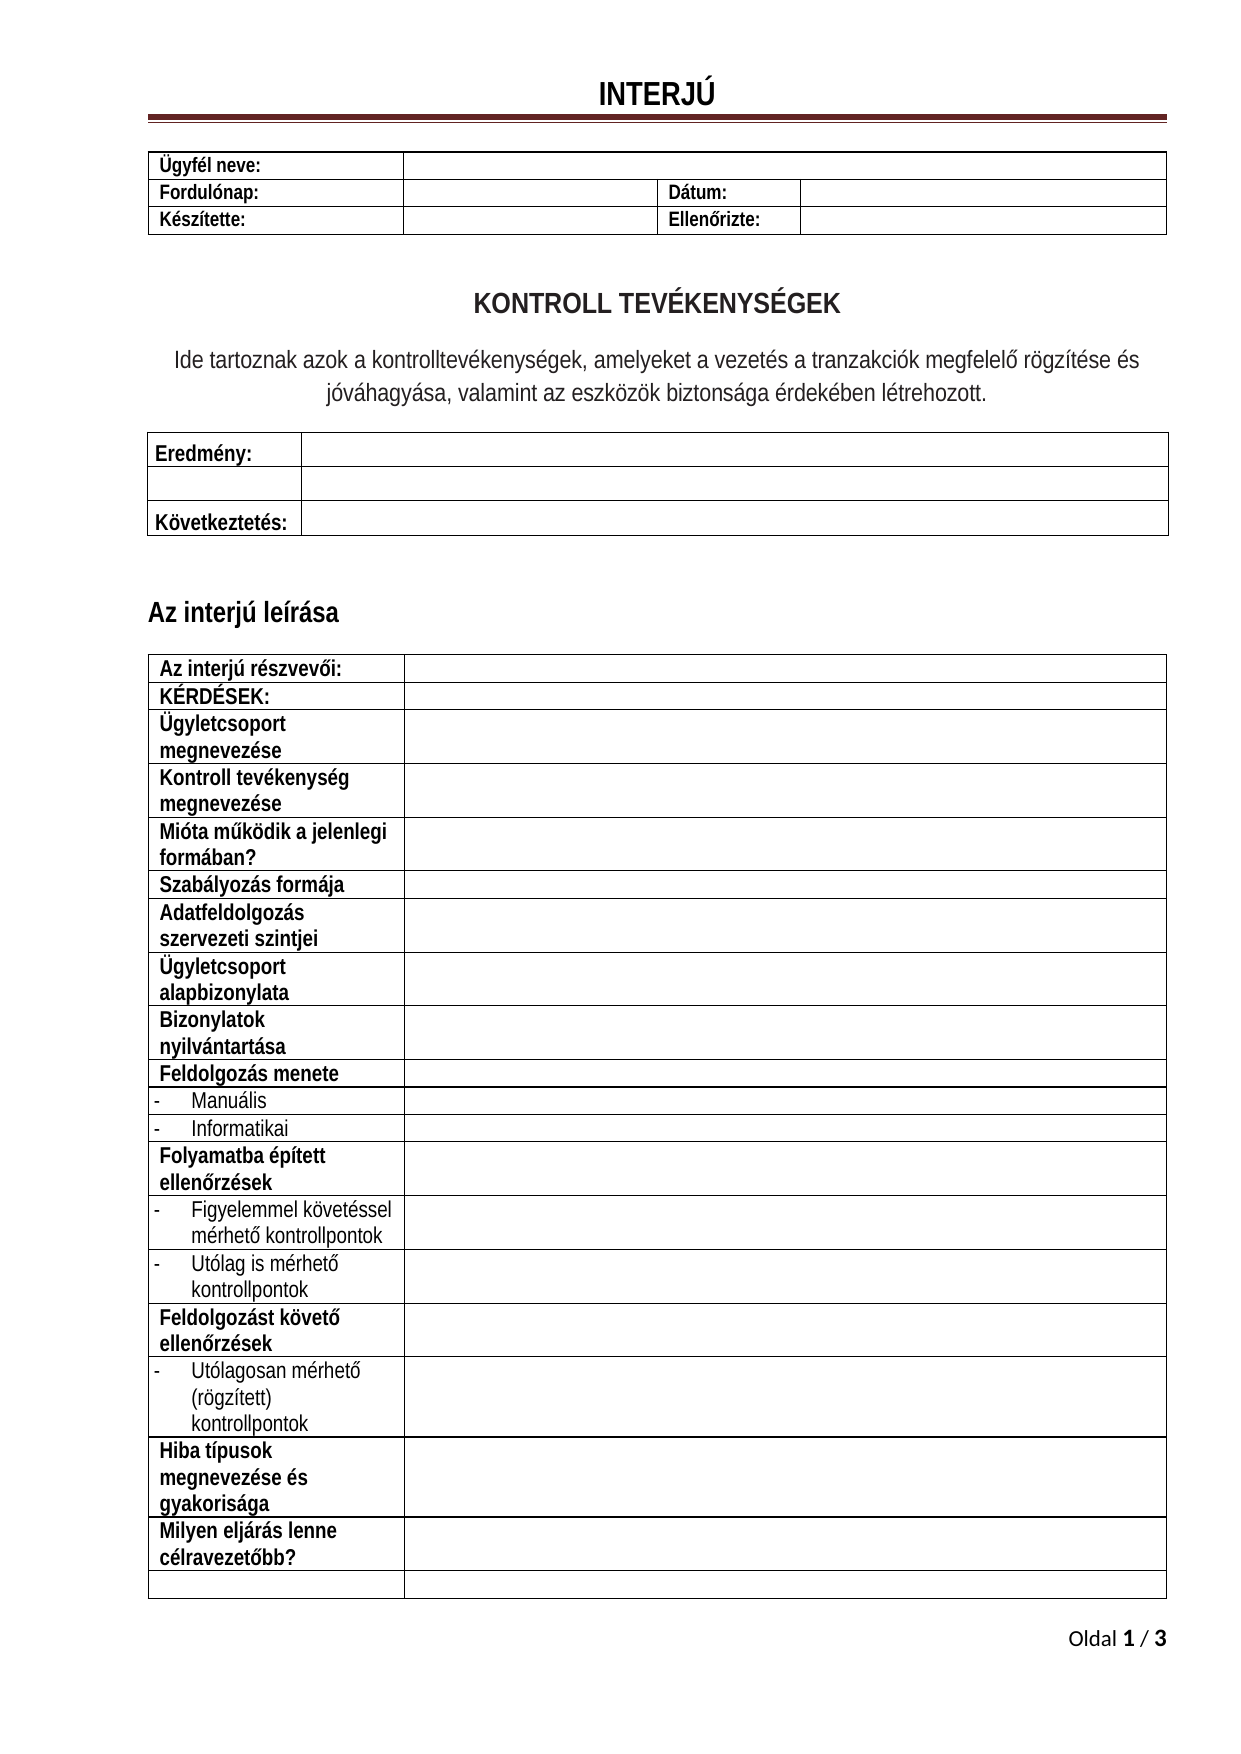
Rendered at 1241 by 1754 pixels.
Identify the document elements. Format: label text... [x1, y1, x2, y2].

table_cell [405, 1088, 1166, 1114]
text KONTROLL TEVÉKENYSÉGEK [148, 286, 1167, 319]
table_cell Milyen eljárás lenne célravezetőbb? [149, 1518, 404, 1570]
table_cell Ügyletcsoport alapbizonylata [149, 953, 404, 1005]
table_cell Fordulónap: [149, 180, 403, 206]
table_cell Dátum: [658, 180, 800, 206]
table_cell [405, 1060, 1166, 1086]
table_cell [404, 207, 657, 234]
table_cell [405, 1304, 1166, 1356]
table_cell [149, 1571, 404, 1598]
table_cell Utólagosan mérhető (rögzített) kontrollpontok [149, 1357, 404, 1436]
table_cell Mióta működik a jelenlegi formában? [149, 818, 404, 870]
table_cell Kontroll tevékenység megnevezése [149, 764, 404, 817]
table_cell [405, 1357, 1166, 1436]
table_header Ügyfél neve: [149, 153, 403, 179]
table_cell [405, 1250, 1166, 1302]
table_cell [148, 467, 301, 500]
table_header [404, 153, 1166, 179]
table_cell Feldolgozást követő ellenőrzések [149, 1304, 404, 1356]
table_cell [405, 1571, 1166, 1598]
text Az interjú leírása [148, 595, 1167, 628]
table_cell [405, 1006, 1166, 1059]
table_cell Ügyletcsoport megnevezése [149, 710, 404, 763]
table_cell [405, 1196, 1166, 1249]
table_cell [405, 1438, 1166, 1516]
table_cell [801, 207, 1166, 234]
table_cell Manuális [149, 1088, 404, 1114]
table_header Az interjú részvevői: [149, 655, 404, 682]
table_header Eredmény: [148, 433, 301, 466]
table_cell [405, 818, 1166, 870]
table_cell Szabályozás formája [149, 871, 404, 898]
table_cell Bizonylatok nyilvántartása [149, 1006, 404, 1059]
table_cell [801, 180, 1166, 206]
table_cell [405, 899, 1166, 952]
table_cell [302, 501, 1168, 535]
table_cell KÉRDÉSEK: [149, 683, 404, 709]
table_cell [405, 683, 1166, 709]
table_header [405, 655, 1166, 682]
table_cell [405, 1142, 1166, 1195]
text Ide tartoznak azok a kontrolltevékenységek, amelyeket a vezetés a tranzakciók megfelelő rögzítése és jóváhagyása, valamint az eszközök biztonsága érdekében létrehozott. [148, 345, 1167, 407]
table_cell Készítette: [149, 207, 403, 234]
table_cell Utólag is mérhető kontrollpontok [149, 1250, 404, 1302]
table_cell [302, 467, 1168, 500]
table_cell [405, 710, 1166, 763]
table_cell [405, 1115, 1166, 1141]
table_cell Folyamatba épített ellenőrzések [149, 1142, 404, 1195]
table_cell Adatfeldolgozás szervezeti szintjei [149, 899, 404, 952]
table_cell Hiba típusok megnevezése és gyakorisága [149, 1438, 404, 1516]
table_cell Feldolgozás menete [149, 1060, 404, 1086]
table_cell [405, 764, 1166, 817]
table_cell Ellenőrizte: [658, 207, 800, 234]
table_cell [405, 871, 1166, 898]
table_cell [405, 1518, 1166, 1570]
table_cell [404, 180, 657, 206]
table_cell Figyelemmel követéssel mérhető kontrollpontok [149, 1196, 404, 1249]
table_cell [405, 953, 1166, 1005]
table_header [302, 433, 1168, 466]
table_cell Informatikai [149, 1115, 404, 1141]
table_cell Következtetés: [148, 501, 301, 535]
